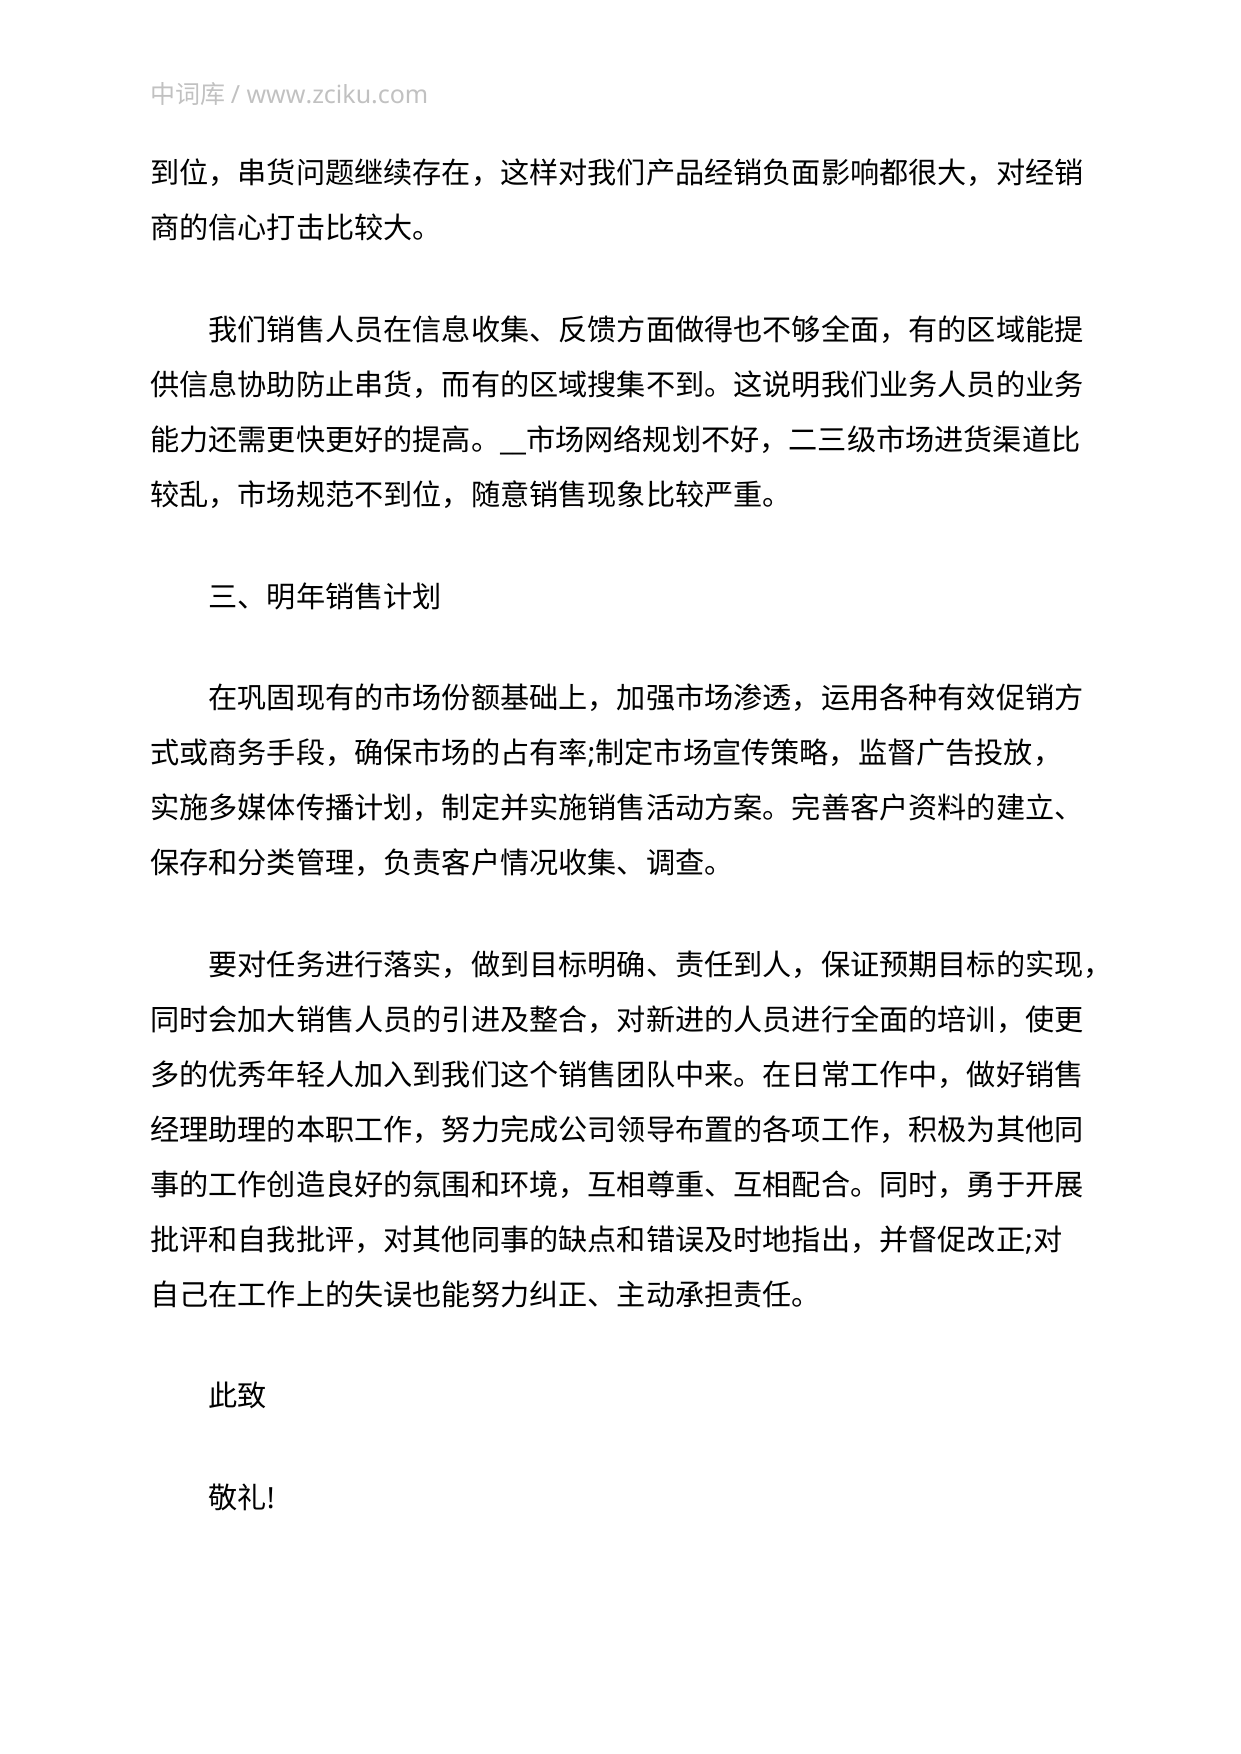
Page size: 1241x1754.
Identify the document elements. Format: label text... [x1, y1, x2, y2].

text 敬礼! [150, 1474, 1090, 1517]
text 我们销售人员在信息收集、反馈方面做得也不够全面，有的区域能提供信息协助防止串货，而有的区域搜集不到。这说明我们业务人员的业务能力还需更快更好的提高。__市场网络规划不好，二三级市场进货渠道比较乱，市场规范不到位，随意销售现象比较严重。 [150, 307, 1090, 514]
text 三、明年销售计划 [150, 573, 1090, 616]
text 在巩固现有的市场份额基础上，加强市场渗透，运用各种有效促销方式或商务手段，确保市场的占有率;制定市场宣传策略，监督广告投放，实施多媒体传播计划，制定并实施销售活动方案。完善客户资料的建立、保存和分类管理，负责客户情况收集、调查。 [150, 675, 1090, 882]
text 要对任务进行落实，做到目标明确、责任到人，保证预期目标的实现，同时会加大销售人员的引进及整合，对新进的人员进行全面的培训，使更多的优秀年轻人加入到我们这个销售团队中来。在日常工作中，做好销售经理助理的本职工作，努力完成公司领导布置的各项工作，积极为其他同事的工作创造良好的氛围和环境，互相尊重、互相配合。同时，勇于开展批评和自我批评，对其他同事的缺点和错误及时地指出，并督促改正;对自己在工作上的失误也能努力纠正、主动承担责任。 [150, 942, 1090, 1313]
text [150, 150, 1090, 247]
text 此致 [150, 1373, 1090, 1415]
